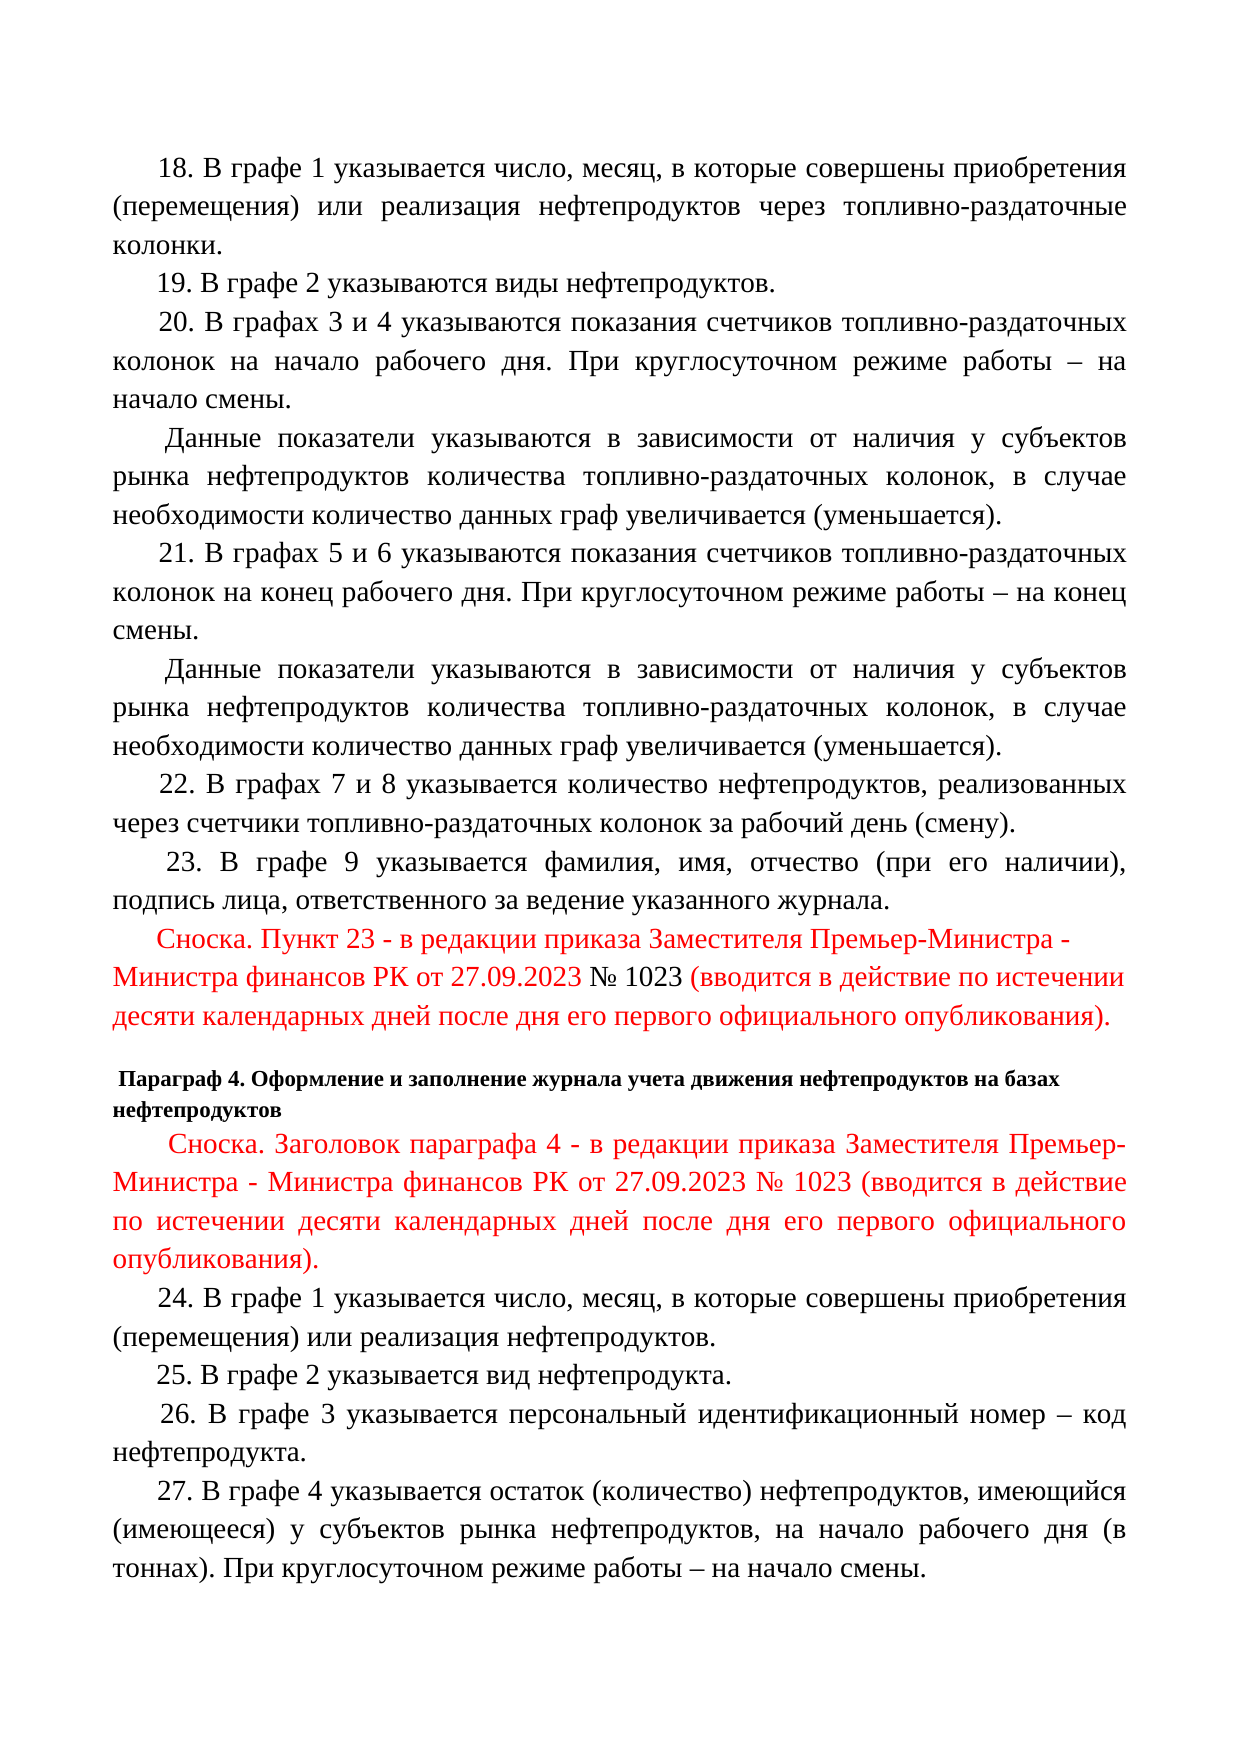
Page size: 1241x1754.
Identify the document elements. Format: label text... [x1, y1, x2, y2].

text 25. В графе 2 указывается вид нефтепродукта. [112, 1357, 1128, 1391]
text 18. В графе 1 указывается число, месяц, в которые совершены приобретения (перемещения) или реализация нефтепродуктов через топливно-раздаточные колонки. [112, 150, 1128, 261]
text Данные показатели указываются в зависимости от наличия у субъектов рынка нефтепродуктов количества топливно-раздаточных колонок, в случае необходимости количество данных граф увеличивается (уменьшается). [112, 651, 1128, 762]
text 22. В графах 7 и 8 указывается количество нефтепродуктов, реализованных через счетчики топливно-раздаточных колонок за рабочий день (смену). [112, 767, 1128, 839]
text Параграф 4. Оформление и заполнение журнала учета движения нефтепродуктов на базах нефтепродуктов [112, 1066, 1128, 1122]
text 24. В графе 1 указывается число, месяц, в которые совершены приобретения (перемещения) или реализация нефтепродуктов. [112, 1280, 1128, 1352]
text 27. В графе 4 указывается остаток (количество) нефтепродуктов, имеющийся (имеющееся) у субъектов рынка нефтепродуктов, на начало рабочего дня (в тоннах). При круглосуточном режиме работы – на начало смены. [112, 1473, 1128, 1583]
text 26. В графе 3 указывается персональный идентификационный номер – код нефтепродукта. [112, 1396, 1128, 1468]
text Сноска. Заголовок параграфа 4 - в редакции приказа Заместителя Премьер-Министра - Министра финансов РК от 27.09.2023 № 1023 (вводится в действие по истечении десяти календарных дней после дня его первого официального опубликования). [112, 1126, 1128, 1275]
text 21. В графах 5 и 6 указываются показания счетчиков топливно-раздаточных колонок на конец рабочего дня. При круглосуточном режиме работы – на конец смены. [112, 535, 1128, 646]
text 19. В графе 2 указываются виды нефтепродуктов. [112, 266, 1128, 299]
text 20. В графах 3 и 4 указываются показания счетчиков топливно-раздаточных колонок на начало рабочего дня. При круглосуточном режиме работы – на начало смены. [112, 304, 1128, 415]
text Сноска. Пункт 23 - в редакции приказа Заместителя Премьер-Министра - Министра финансов РК от 27.09.2023 № 1023 (вводится в действие по истечении десяти календарных дней после дня его первого официального опубликования). [112, 921, 1128, 1062]
text 23. В графе 9 указывается фамилия, имя, отчество (при его наличии), подпись лица, ответственного за ведение указанного журнала. [112, 844, 1128, 916]
text Данные показатели указываются в зависимости от наличия у субъектов рынка нефтепродуктов количества топливно-раздаточных колонок, в случае необходимости количество данных граф увеличивается (уменьшается). [112, 420, 1128, 530]
